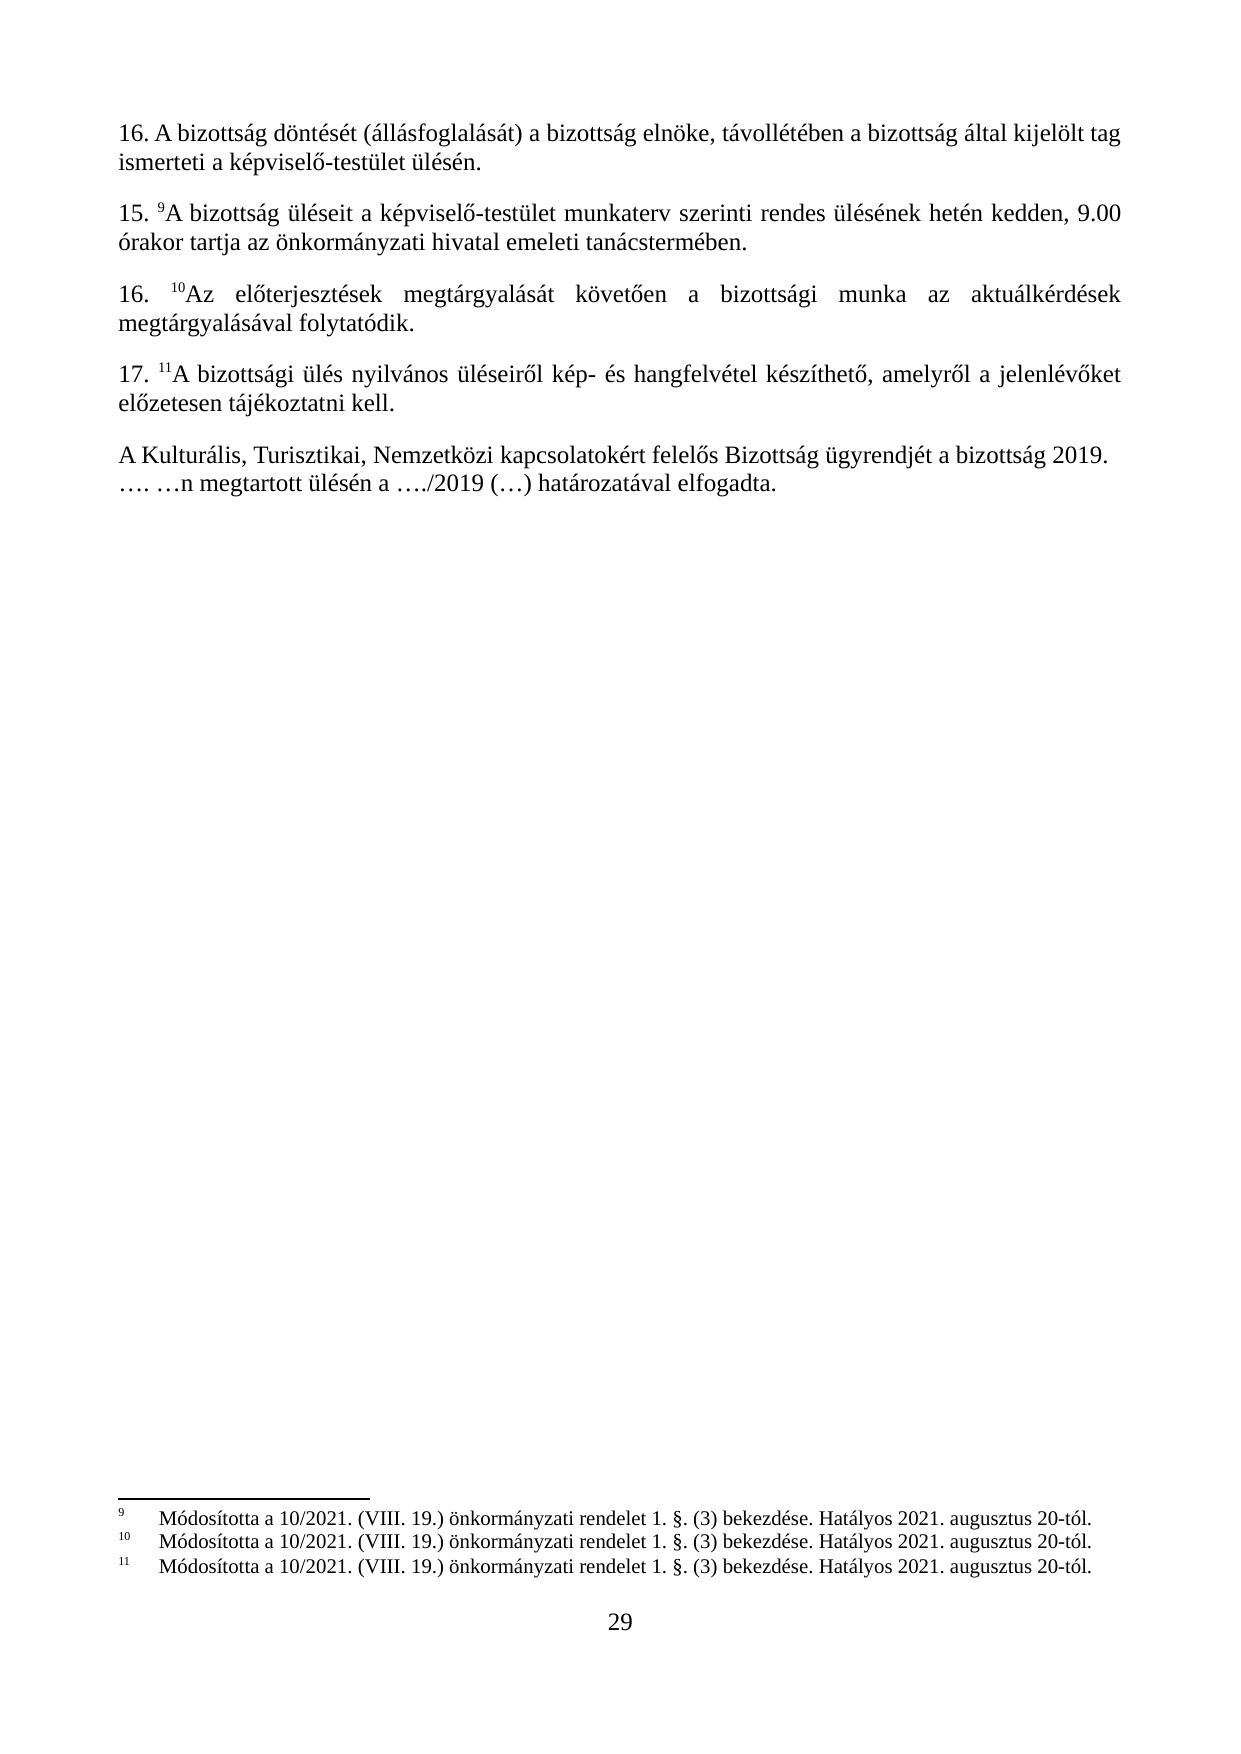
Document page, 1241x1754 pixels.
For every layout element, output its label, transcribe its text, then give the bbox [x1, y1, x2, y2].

text 16. A bizottság döntését (állásfoglalását) a bizottság elnöke, távollétében a bizottság által kijelölt tag ismerteti a képviselő-testület ülésén. [118, 118, 1122, 176]
text A Kulturális, Turisztikai, Nemzetközi kapcsolatokért felelős Bizottság ügyrendjét a bizottság 2019. …. …n megtartott ülésén a …./2019 (…) határozatával elfogadta. [118, 440, 1122, 497]
text 16. Az előterjesztések megtárgyalását követően a bizottsági munka az aktuálkérdések megtárgyalásával folytatódik. [118, 279, 1122, 336]
text 17. A bizottsági ülés nyilvános üléseiről kép- és hangfelvétel készíthető, amelyről a jelenlévőket előzetesen tájékoztatni kell. [118, 359, 1122, 417]
text 15. A bizottság üléseit a képviselő-testület munkaterv szerinti rendes ülésének hetén kedden, 9.00 órakor tartja az önkormányzati hivatal emeleti tanácstermében. [118, 198, 1122, 256]
